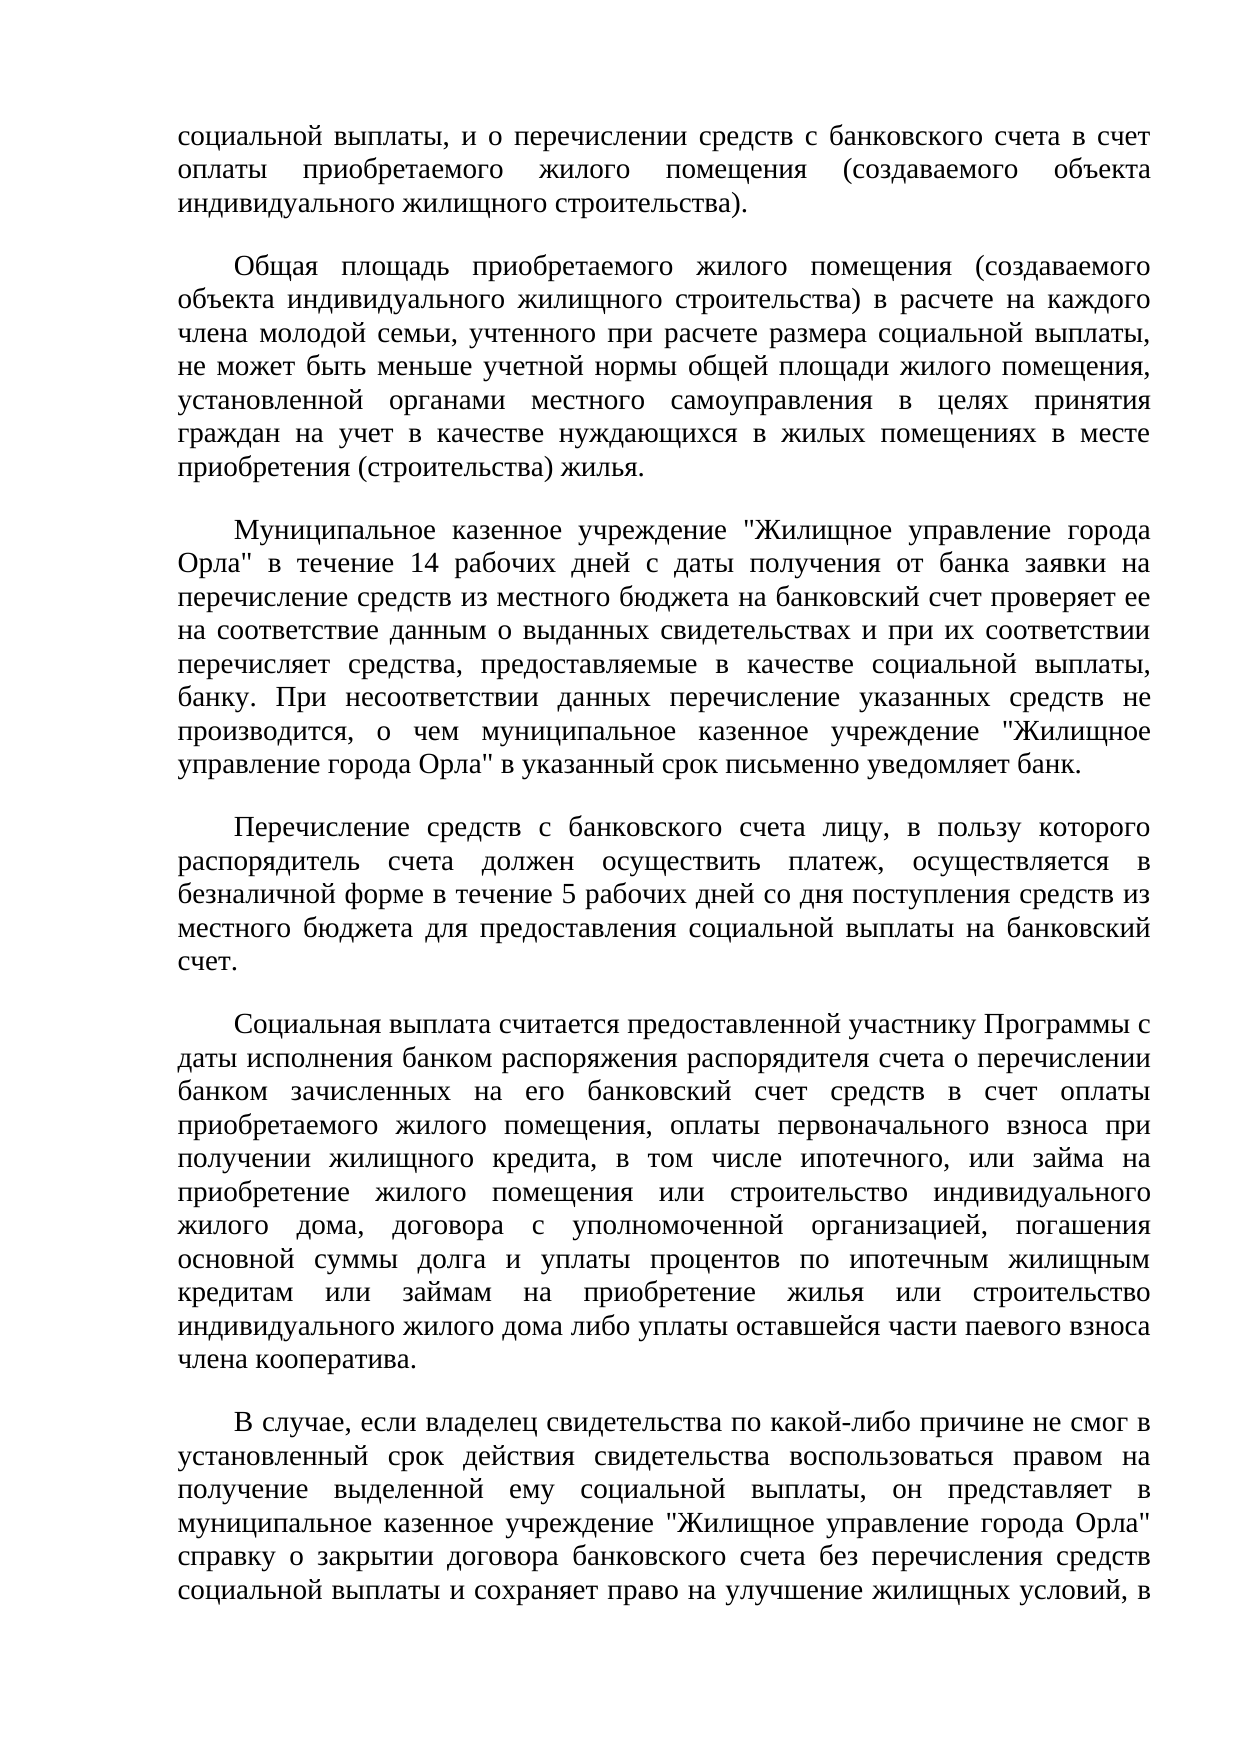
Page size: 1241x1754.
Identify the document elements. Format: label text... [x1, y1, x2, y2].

text Перечисление средств с банковского счета лицу, в пользу которого распорядитель счета должен осуществить платеж, осуществляется в безналичной форме в течение 5 рабочих дней со дня поступления средств из местного бюджета для предоставления социальной выплаты на банковский счет. [177, 809, 1152, 977]
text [177, 118, 1152, 219]
text Социальная выплата считается предоставленной участнику Программы с даты исполнения банком распоряжения распорядителя счета о перечислении банком зачисленных на его банковский счет средств в счет оплаты приобретаемого жилого помещения, оплаты первоначального взноса при получении жилищного кредита, в том числе ипотечного, или займа на приобретение жилого помещения или строительство индивидуального жилого дома, договора с уполномоченной организацией, погашения основной суммы долга и уплаты процентов по ипотечным жилищным кредитам или займам на приобретение жилья или строительство индивидуального жилого дома либо уплаты оставшейся части паевого взноса члена кооператива. [177, 1006, 1152, 1375]
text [177, 1404, 1152, 1606]
text Муниципальное казенное учреждение "Жилищное управление города Орла" в течение 14 рабочих дней с даты получения от банка заявки на перечисление средств из местного бюджета на банковский счет проверяет ее на соответствие данным о выданных свидетельствах и при их соответствии перечисляет средства, предоставляемые в качестве социальной выплаты, банку. При несоответствии данных перечисление указанных средств не производится, о чем муниципальное казенное учреждение "Жилищное управление города Орла" в указанный срок письменно уведомляет банк. [177, 512, 1152, 780]
text Общая площадь приобретаемого жилого помещения (создаваемого объекта индивидуального жилищного строительства) в расчете на каждого члена молодой семьи, учтенного при расчете размера социальной выплаты, не может быть меньше учетной нормы общей площади жилого помещения, установленной органами местного самоуправления в целях принятия граждан на учет в качестве нуждающихся в жилых помещениях в месте приобретения (строительства) жилья. [177, 248, 1152, 483]
